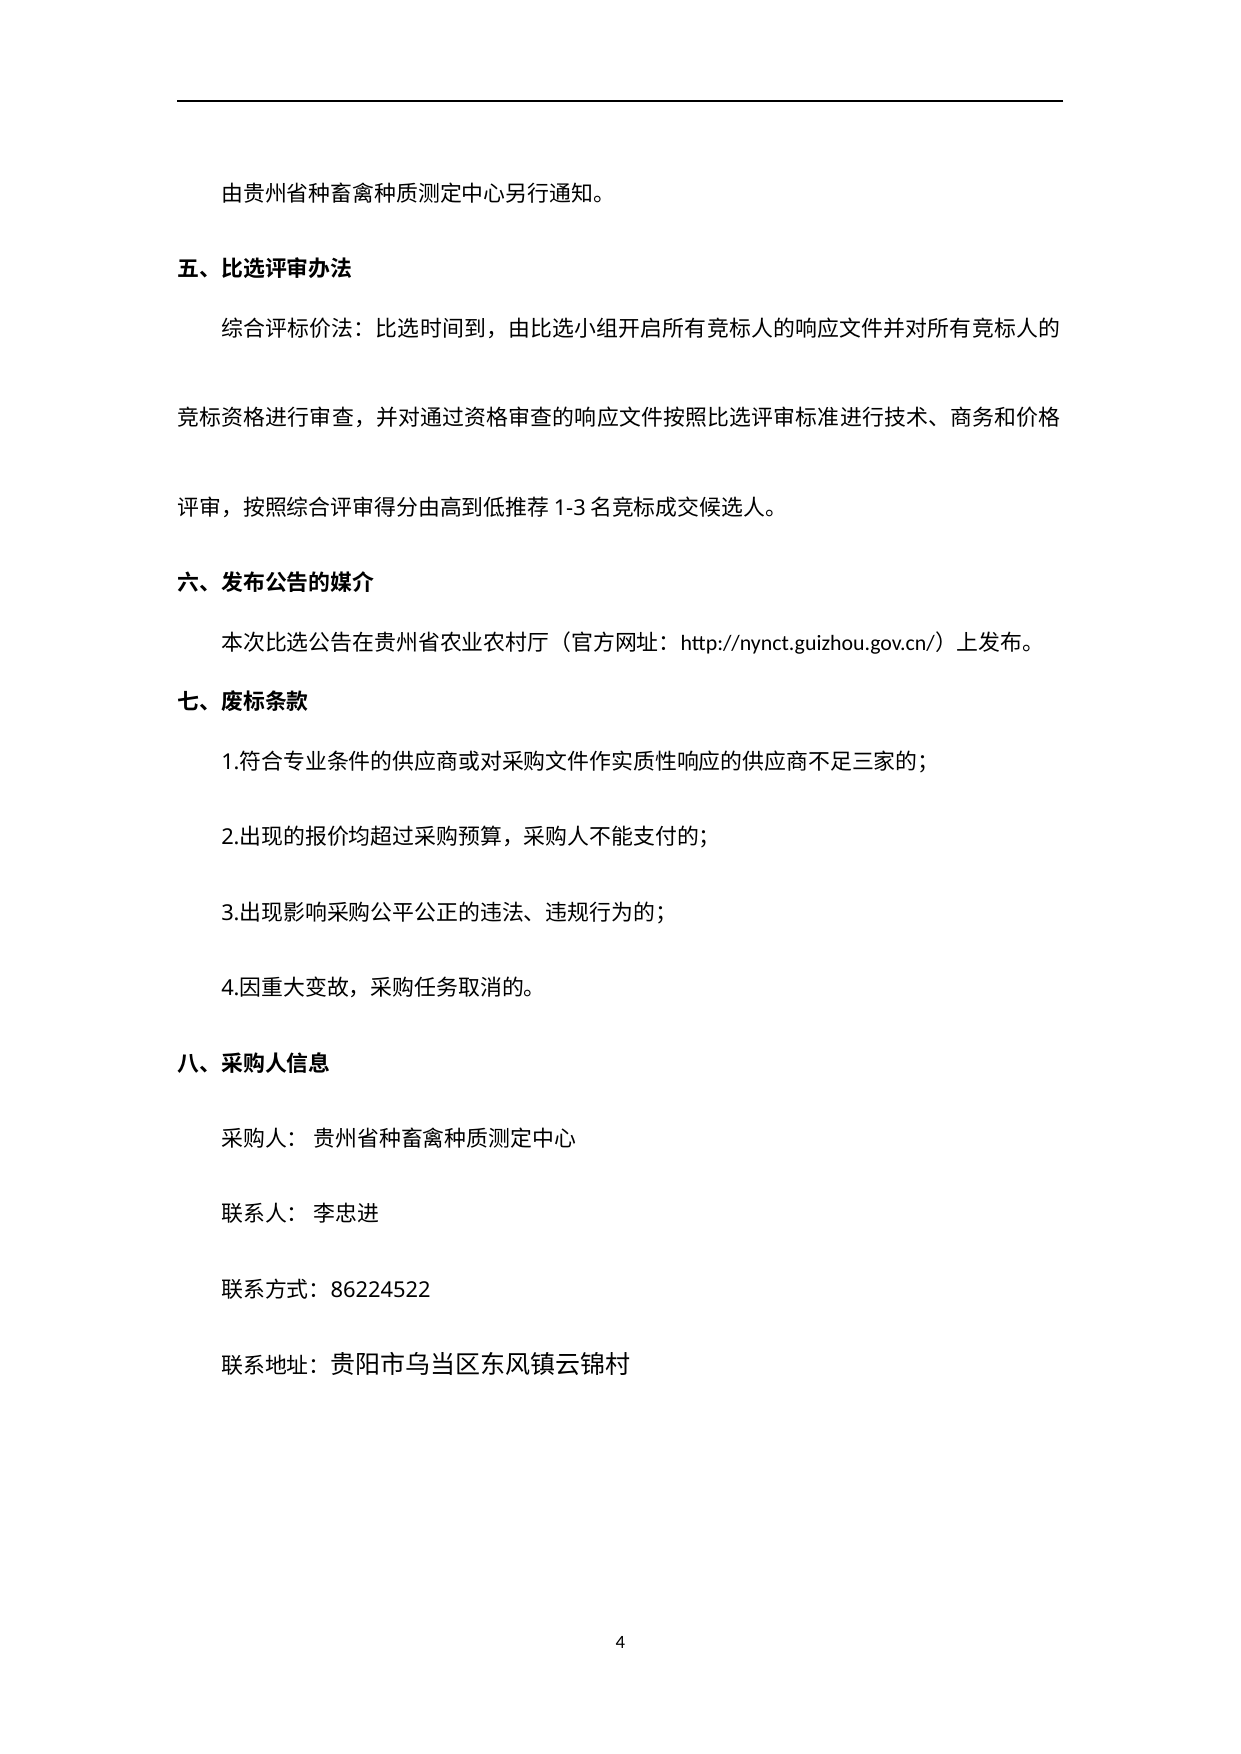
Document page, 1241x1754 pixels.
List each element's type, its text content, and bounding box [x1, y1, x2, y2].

text 联系方式：86224522 [177, 1258, 1063, 1317]
text 采购人： 贵州省种畜禽种质测定中心 [177, 1107, 1063, 1167]
text 1.符合专业条件的供应商或对采购文件作实质性响应的供应商不足三家的； [177, 730, 1063, 789]
text 本次比选公告在贵州省农业农村厅（官方网址：http://nynct.guizhou.gov.cn/）上发布。 [177, 611, 1063, 670]
text 3.出现影响采购公平公正的违法、违规行为的； [177, 881, 1063, 940]
text 联系地址：贵阳市乌当区东风镇云锦村 [221, 1333, 1063, 1393]
text 4.因重大变故，采购任务取消的。 [177, 956, 1063, 1016]
text 七、废标条款 [177, 670, 1063, 730]
text 综合评标价法：比选时间到，由比选小组开启所有竞标人的响应文件并对所有竞标人的竞标资格进行审查，并对通过资格审查的响应文件按照比选评审标准进行技术、商务和价格评审，按照综合评审得分由高到低推荐1-3名竞标成交候选人。 [177, 297, 1063, 535]
text 联系人： 李忠进 [177, 1182, 1063, 1242]
list 由贵州省种畜禽种质测定中心另行通知。 [177, 162, 1063, 222]
text 八、采购人信息 [177, 1032, 1063, 1091]
text 五、比选评审办法 [177, 237, 1063, 297]
text 2.出现的报价均超过采购预算，采购人不能支付的； [177, 805, 1063, 865]
text 六、发布公告的媒介 [177, 551, 1063, 611]
